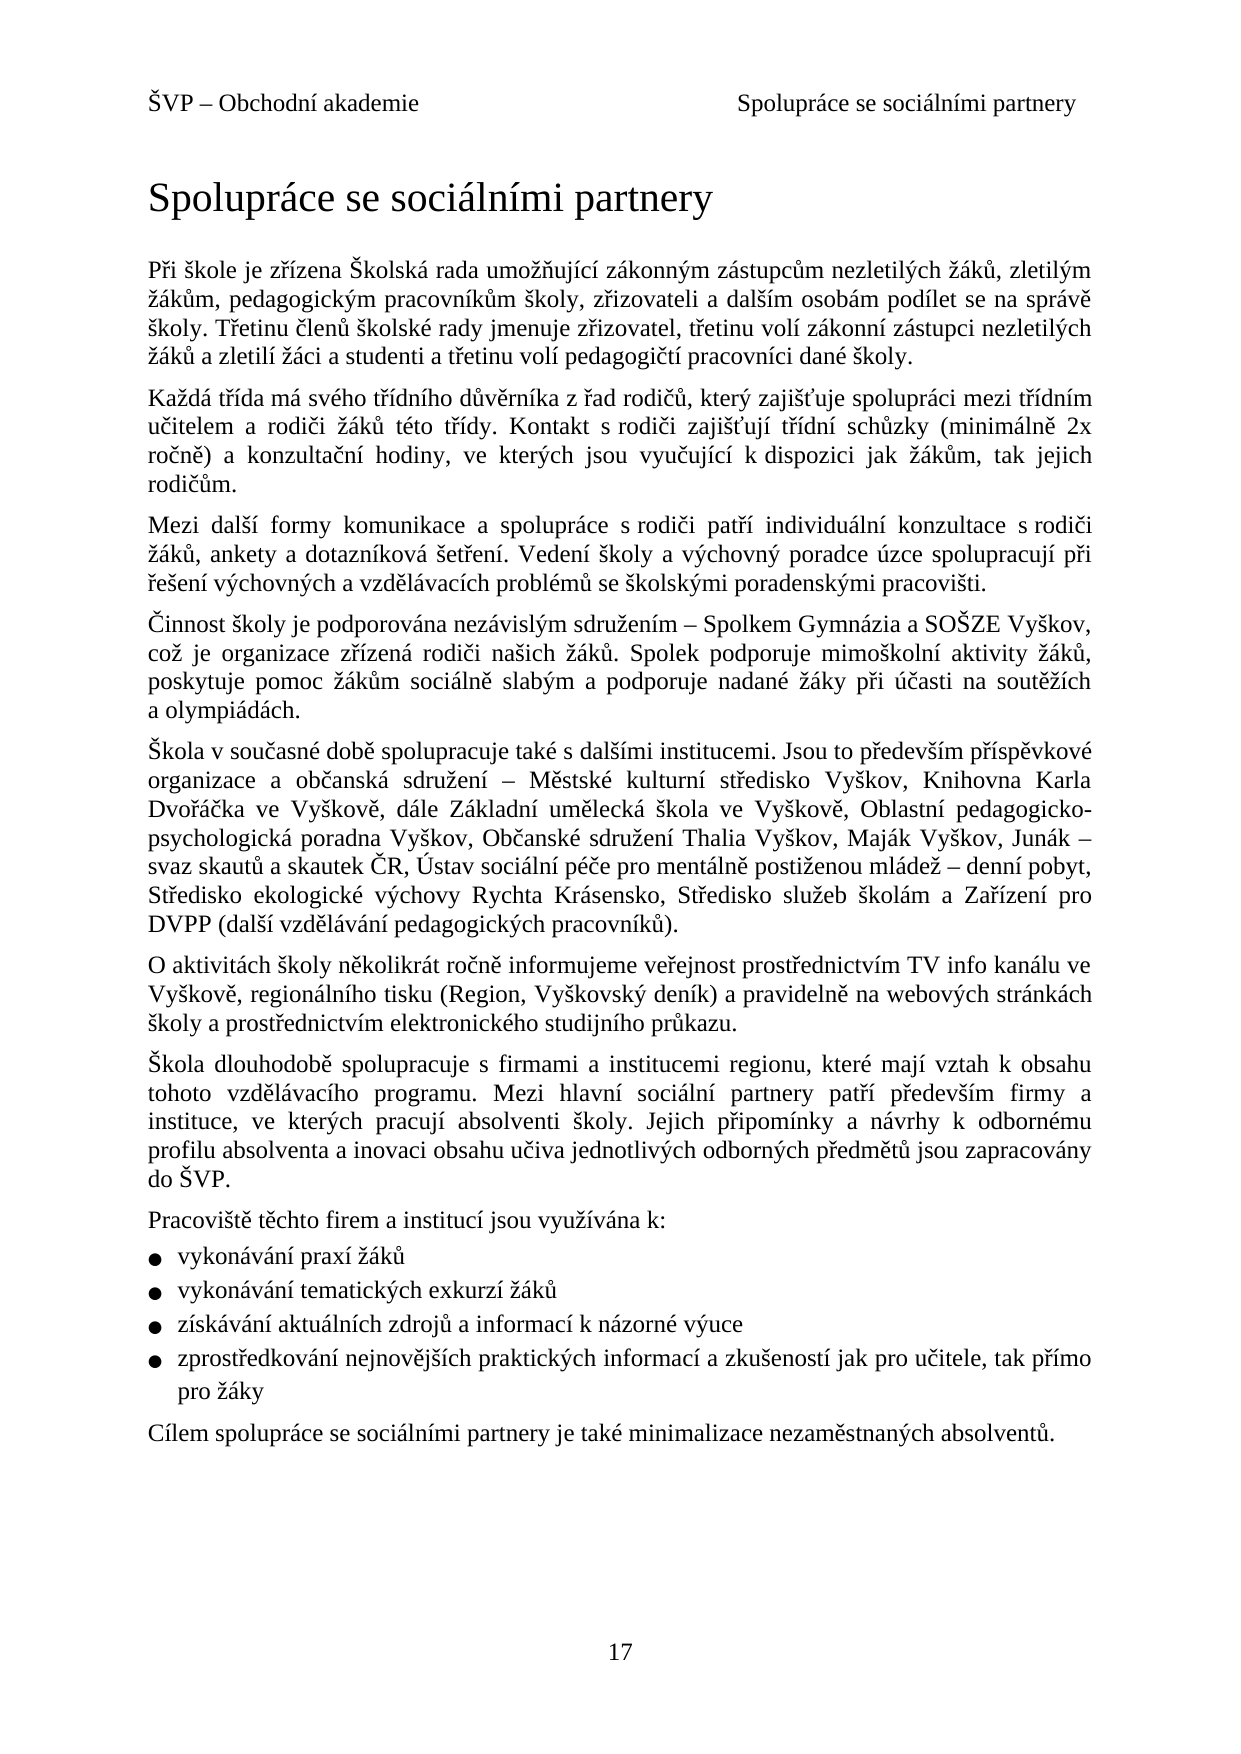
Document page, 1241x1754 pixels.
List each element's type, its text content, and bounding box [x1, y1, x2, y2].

list zprostředkování nejnovějších praktických informací a zkušeností jak pro učitele, tak přímo pro žáky [148, 1342, 1092, 1405]
text Činnost školy je podporována nezávislým sdružením – Spolkem Gymnázia a SOŠZE Vyškov, což je organizace zřízená rodiči našich žáků. Spolek podporuje mimoškolní aktivity žáků, poskytuje pomoc žákům sociálně slabým a podporuje nadané žáky při účasti na soutěžích a olympiádách. [148, 609, 1092, 724]
text Spolupráce se sociálními partnery [148, 173, 1092, 221]
text O aktivitách školy několikrát ročně informujeme veřejnost prostřednictvím TV info kanálu ve Vyškově, regionálního tisku (Region, Vyškovský deník) a pravidelně na webových stránkách školy a prostřednictvím elektronického studijního průkazu. [148, 950, 1092, 1036]
text Škola v současné době spolupracuje také s dalšími institucemi. Jsou to především příspěvkové organizace a občanská sdružení – Městské kulturní středisko Vyškov, Knihovna Karla Dvořáčka ve Vyškově, dále Základní umělecká škola ve Vyškově, Oblastní pedagogicko-psychologická poradna Vyškov, Občanské sdružení Thalia Vyškov, Maják Vyškov, Junák – svaz skautů a skautek ČR, Ústav sociální péče pro mentálně postiženou mládež – denní pobyt, Středisko ekologické výchovy Rychta Krásensko, Středisko služeb školám a Zařízení pro DVPP (další vzdělávání pedagogických pracovníků). [148, 736, 1092, 938]
list získávání aktuálních zdrojů a informací k názorné výuce [148, 1308, 1092, 1342]
text Každá třída má svého třídního důvěrníka z řad rodičů, který zajišťuje spolupráci mezi třídním učitelem a rodiči žáků této třídy. Kontakt s rodiči zajišťují třídní schůzky (minimálně 2x ročně) a konzultační hodiny, ve kterých jsou vyučující k dispozici jak žákům, tak jejich rodičům. [148, 383, 1092, 498]
text Škola dlouhodobě spolupracuje s firmami a institucemi regionu, které mají vztah k obsahu tohoto vzdělávacího programu. Mezi hlavní sociální partnery patří především firmy a instituce, ve kterých pracují absolventi školy. Jejich připomínky a návrhy k odbornému profilu absolventa a inovaci obsahu učiva jednotlivých odborných předmětů jsou zapracovány do ŠVP. [148, 1049, 1092, 1193]
list vykonávání praxí žáků [148, 1240, 1092, 1274]
text Při škole je zřízena Školská rada umožňující zákonným zástupcům nezletilých žáků, zletilým žákům, pedagogickým pracovníkům školy, zřizovateli a dalším osobám podílet se na správě školy. Třetinu členů školské rady jmenuje zřizovatel, třetinu volí zákonní zástupci nezletilých žáků a zletilí žáci a studenti a třetinu volí pedagogičtí pracovníci dané školy. [148, 255, 1092, 370]
text Mezi další formy komunikace a spolupráce s rodiči patří individuální konzultace s rodiči žáků, ankety a dotazníková šetření. Vedení školy a výchovný poradce úzce spolupracují při řešení výchovných a vzdělávacích problémů se školskými poradenskými pracovišti. [148, 510, 1092, 596]
text Pracoviště těchto firem a institucí jsou využívána k: [148, 1205, 1092, 1234]
text Cílem spolupráce se sociálními partnery je také minimalizace nezaměstnaných absolventů. [148, 1418, 1092, 1446]
list vykonávání tematických exkurzí žáků [148, 1274, 1092, 1308]
